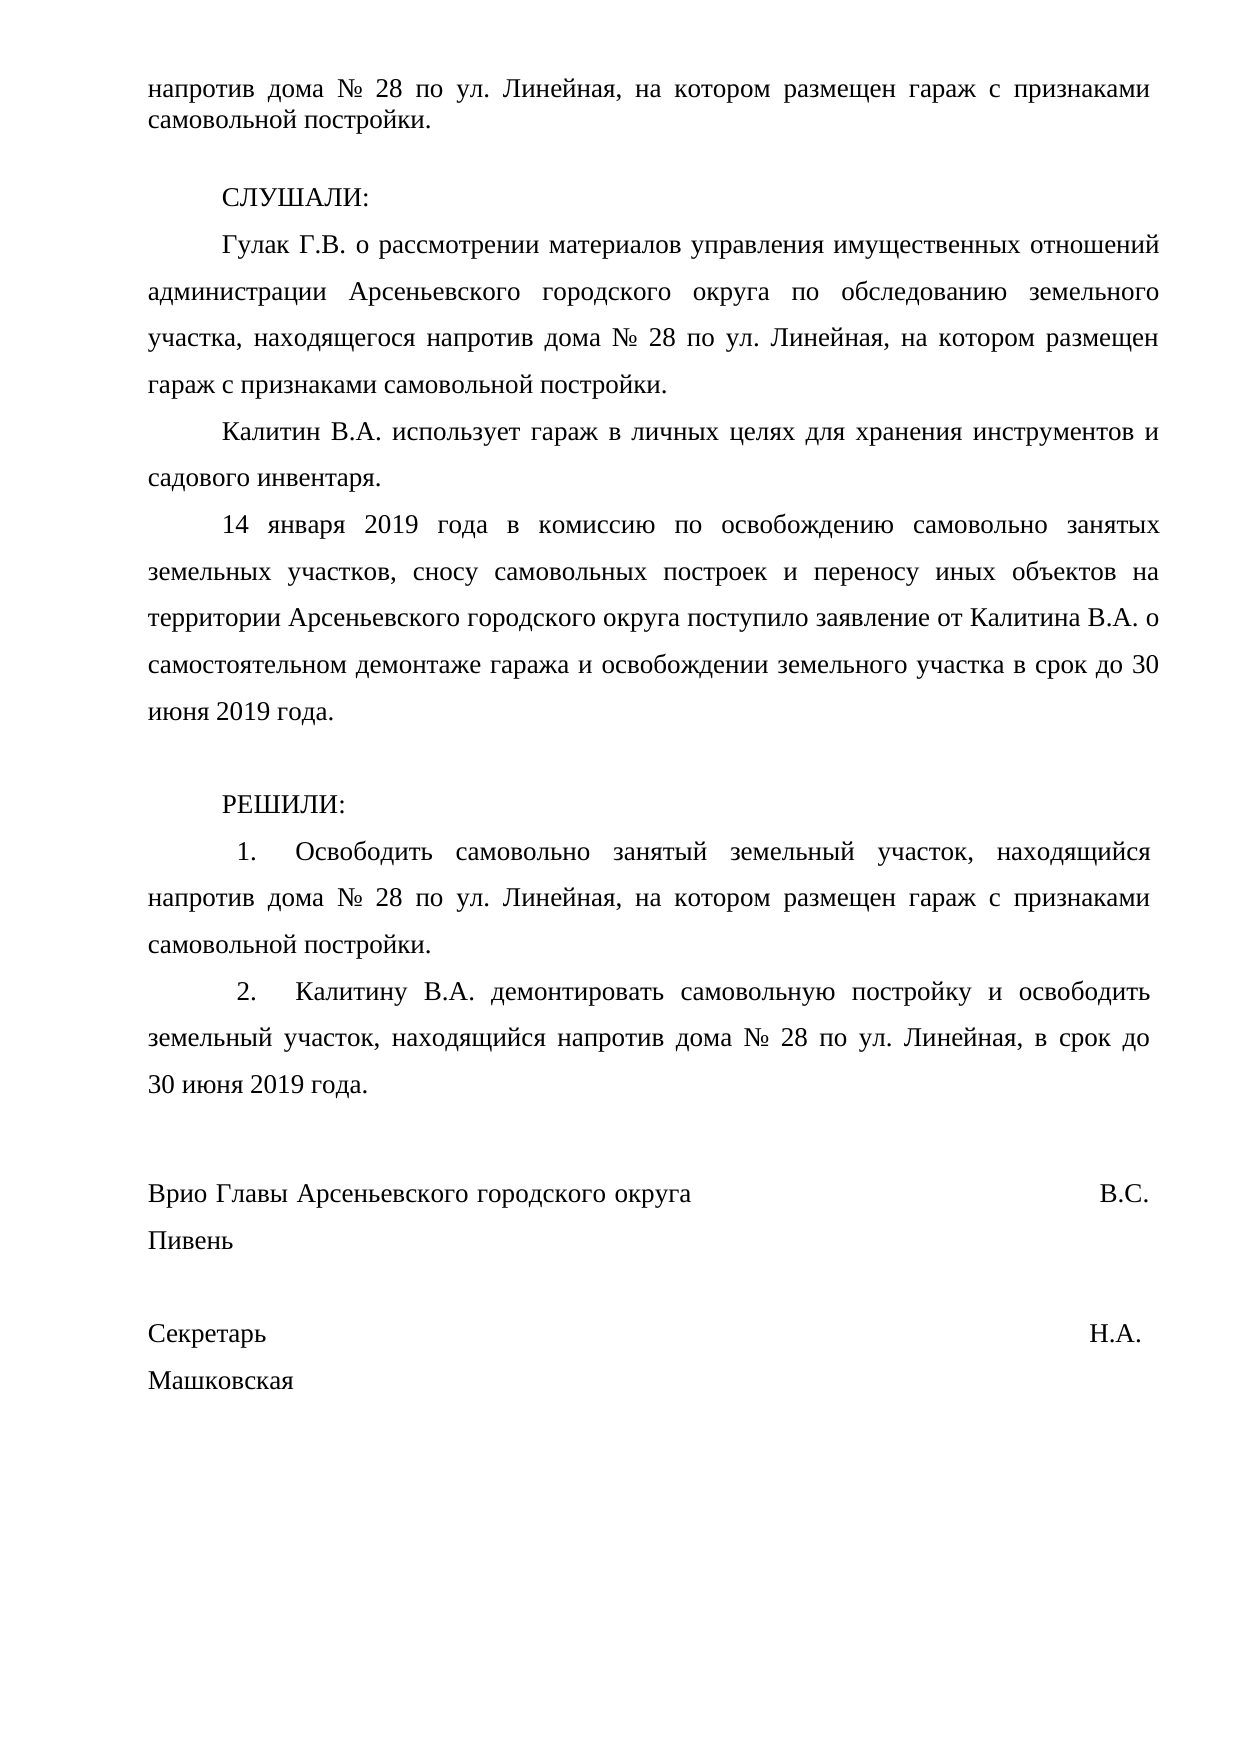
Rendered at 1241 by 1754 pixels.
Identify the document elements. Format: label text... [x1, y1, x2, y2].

text Секретарь Н.А. Машковская [148, 1317, 1152, 1395]
text Гулак Г.В. о рассмотрении материалов управления имущественных отношений администрации Арсеньевского городского округа по обследованию земельного участка, находящегося напротив дома № 28 по ул. Линейная, на котором размещен гараж с признаками самовольной постройки. [148, 228, 1161, 399]
text 14 января 2019 года в комиссию по освобождению самовольно занятых земельных участков, сносу самовольных построек и переносу иных объектов на территории Арсеньевского городского округа поступило заявление от Калитина В.А. о самостоятельном демонтаже гаража и освобождении земельного участка в срок до 30 июня 2019 года. [148, 508, 1161, 726]
text СЛУШАЛИ: [148, 181, 1152, 213]
list Освободить самовольно занятый земельный участок, находящийся напротив дома № 28 по ул. Линейная, на котором размещен гараж с признаками самовольной постройки. [148, 835, 1152, 959]
text Калитин В.А. использует гараж в личных целях для хранения инструментов и садового инвентаря. [148, 415, 1161, 493]
list Калитину В.А. демонтировать самовольную постройку и освободить земельный участок, находящийся напротив дома № 28 по ул. Линейная, в срок до 30 июня 2019 года. [148, 975, 1152, 1099]
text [148, 72, 1152, 135]
text РЕШИЛИ: [148, 788, 1152, 819]
text Врио Главы Арсеньевского городского округа В.С. Пивень [148, 1177, 1152, 1255]
